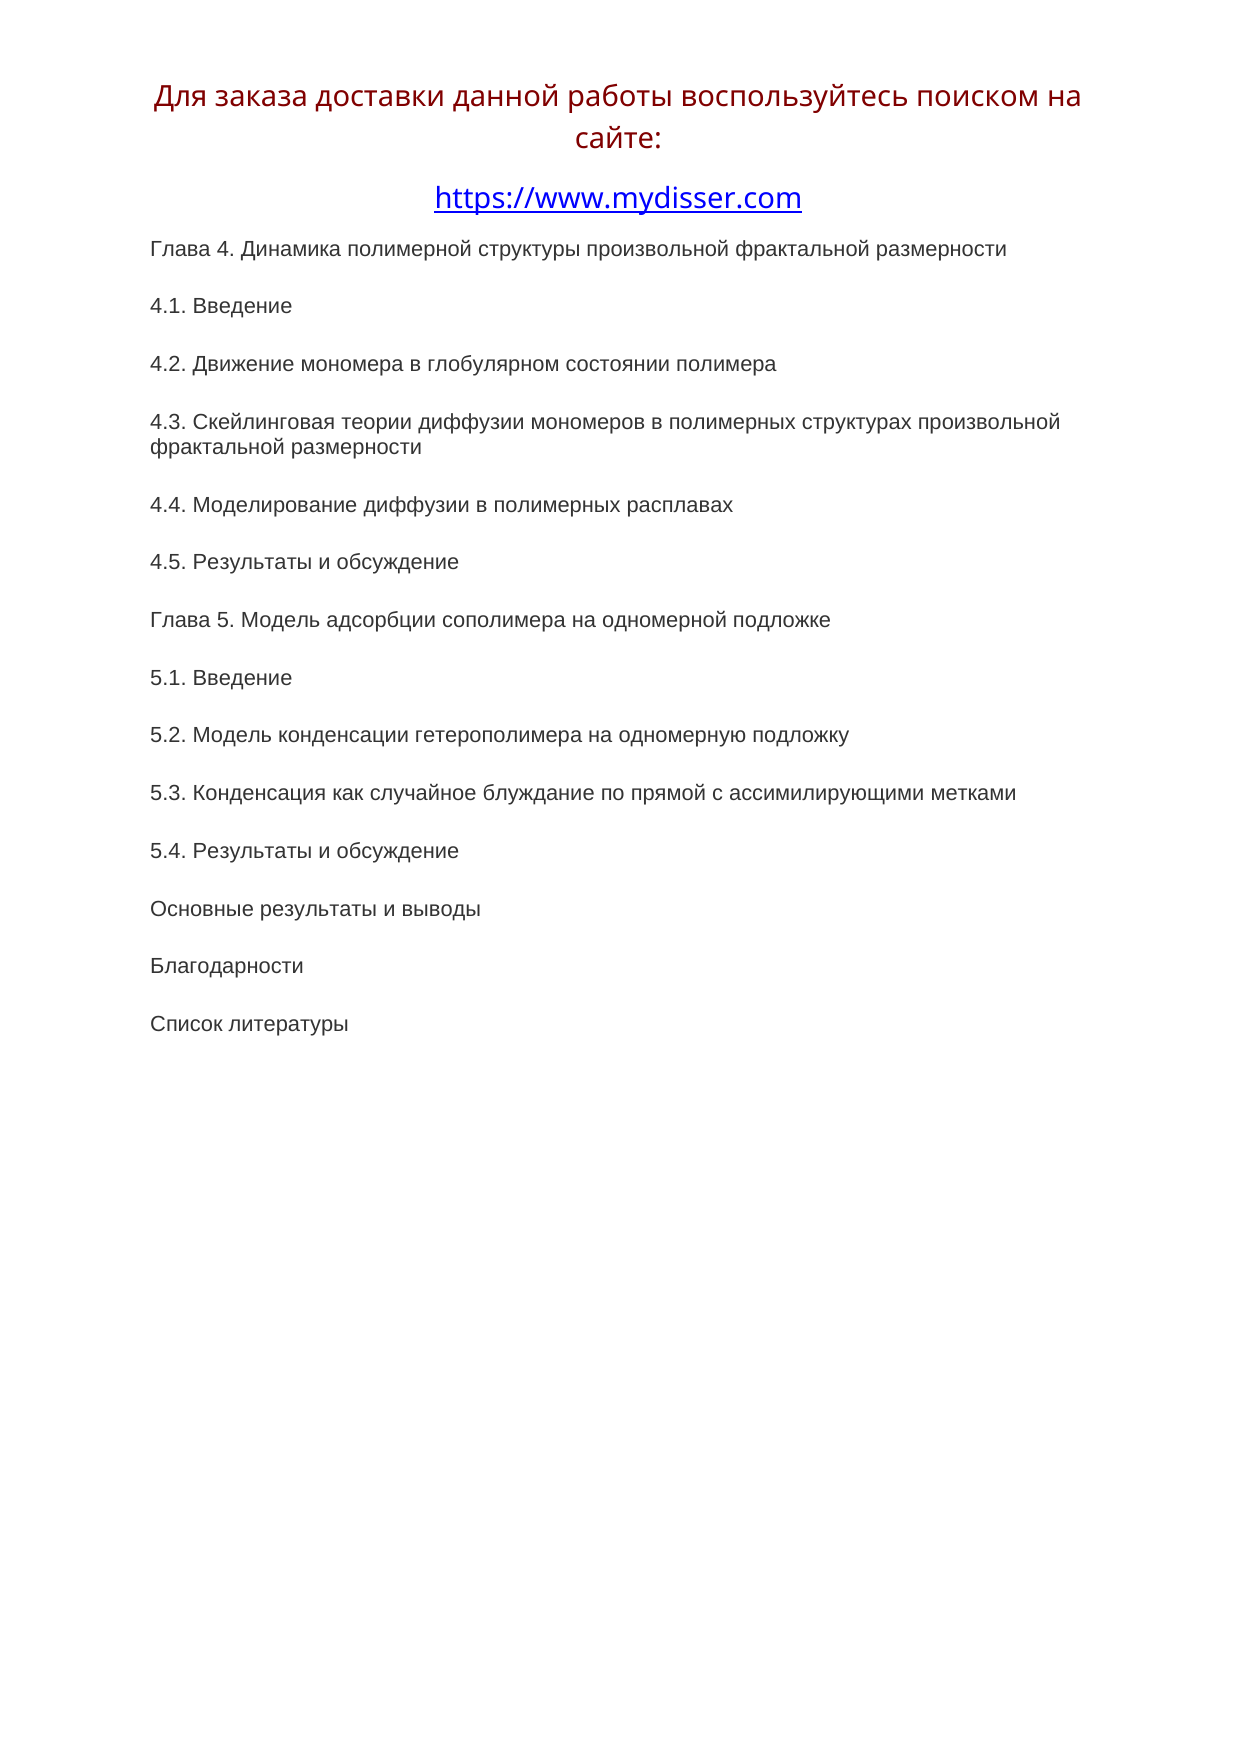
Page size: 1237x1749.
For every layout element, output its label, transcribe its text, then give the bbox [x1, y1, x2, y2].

text 4.5. Результаты и обсуждение [150, 549, 1086, 574]
text 4.2. Движение мономера в глобулярном состоянии полимера [150, 351, 1086, 376]
text 4.3. Скейлинговая теории диффузии мономеров в полимерных структурах произвольной фрактальной размерности [150, 409, 1086, 459]
text Глава 5. Модель адсорбции сополимера на одномерной подложке [150, 607, 1086, 632]
text Глава 4. Динамика полимерной структуры произвольной фрактальной размерности [150, 236, 1086, 261]
text Список литературы [150, 1011, 1086, 1036]
text 5.2. Модель конденсации гетерополимера на одномерную подложку [150, 722, 1086, 748]
text 4.4. Моделирование диффузии в полимерных расплавах [150, 492, 1086, 517]
text 4.1. Введение [150, 293, 1086, 318]
text Основные результаты и выводы [150, 896, 1086, 921]
text Благодарности [150, 953, 1086, 978]
text 5.1. Введение [150, 665, 1086, 690]
text 5.3. Конденсация как случайное блуждание по прямой с ассимилирующими метками [150, 780, 1086, 805]
text 5.4. Результаты и обсуждение [150, 838, 1086, 863]
